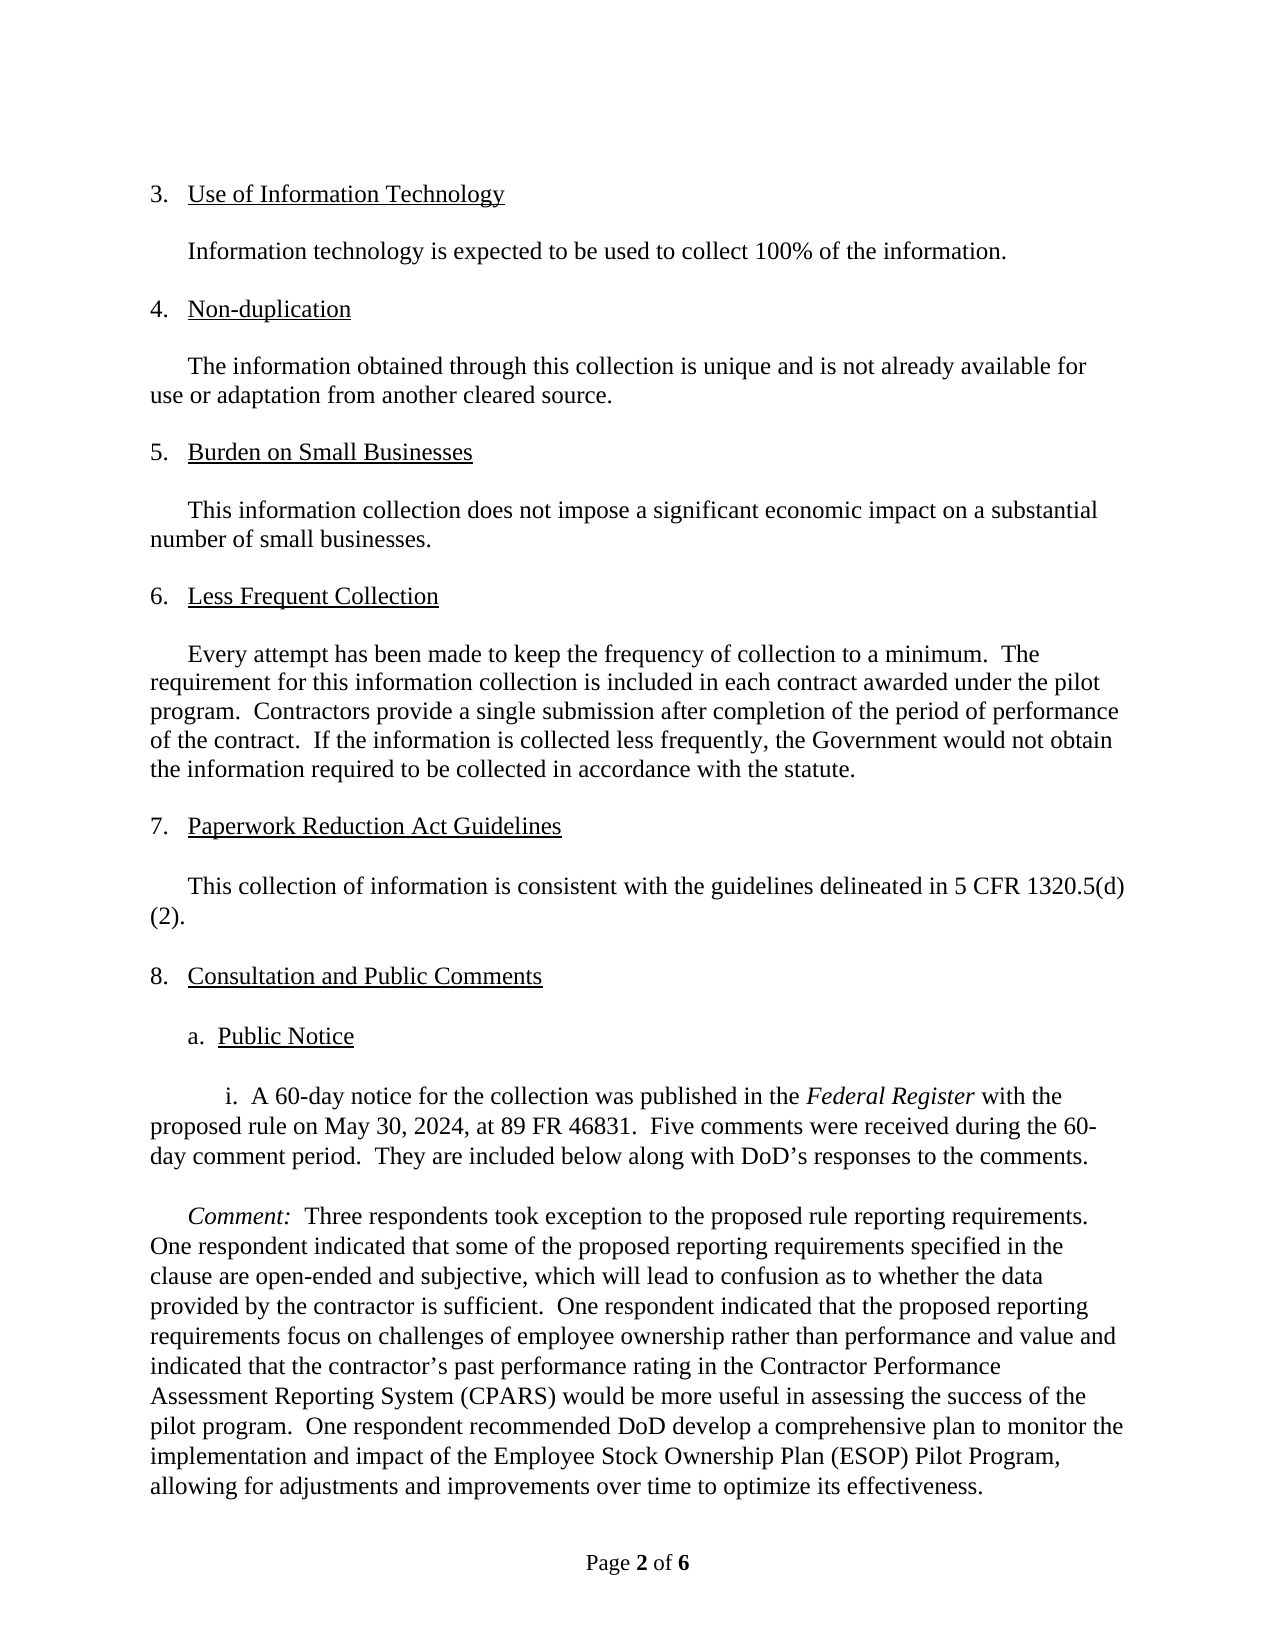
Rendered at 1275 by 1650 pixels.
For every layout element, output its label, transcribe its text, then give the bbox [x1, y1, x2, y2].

text Information technology is expected to be used to collect 100% of the information. [150, 236, 1125, 265]
text 4. Non-duplication [150, 294, 1125, 322]
text 5. Burden on Small Businesses [150, 437, 1125, 466]
text Comment: Three respondents took exception to the proposed rule reporting requirements. One respondent indicated that some of the proposed reporting requirements specified in the clause are open-ended and subjective, which will lead to confusion as to whether the data provided by the contractor is sufficient. One respondent indicated that the proposed reporting requirements focus on challenges of employee ownership rather than performance and value and indicated that the contractor’s past performance rating in the Contractor Performance Assessment Reporting System (CPARS) would be more useful in assessing the success of the pilot program. One respondent recommended DoD develop a comprehensive plan to monitor the implementation and impact of the Employee Stock Ownership Plan (ESOP) Pilot Program, allowing for adjustments and improvements over time to optimize its effectiveness. [150, 1200, 1125, 1500]
text Every attempt has been made to keep the frequency of collection to a minimum. The requirement for this information collection is included in each contract awarded under the pilot program. Contractors provide a single submission after completion of the period of performance of the contract. If the information is collected less frequently, the Government would not obtain the information required to be collected in accordance with the statute. [150, 639, 1125, 782]
text This collection of information is consistent with the guidelines delineated in 5 CFR 1320.5(d)(2). [150, 870, 1125, 930]
text 7. Paperwork Reduction Act Guidelines [150, 811, 1125, 840]
text 6. Less Frequent Collection [150, 581, 1125, 610]
text i. A 60-day notice for the collection was published in the Federal Register with the proposed rule on May 30, 2024, at 89 FR 46831. Five comments were received during the 60-day comment period. They are included below along with DoD’s responses to the comments. [150, 1080, 1125, 1170]
text This information collection does not impose a significant economic impact on a substantial number of small businesses. [150, 495, 1125, 552]
text 8. Consultation and Public Comments [150, 960, 1125, 990]
text The information obtained through this collection is unique and is not already available for use or adaptation from another cleared source. [150, 351, 1125, 409]
text 3. Use of Information Technology [150, 179, 1125, 207]
text a. Public Notice [150, 1020, 1125, 1050]
